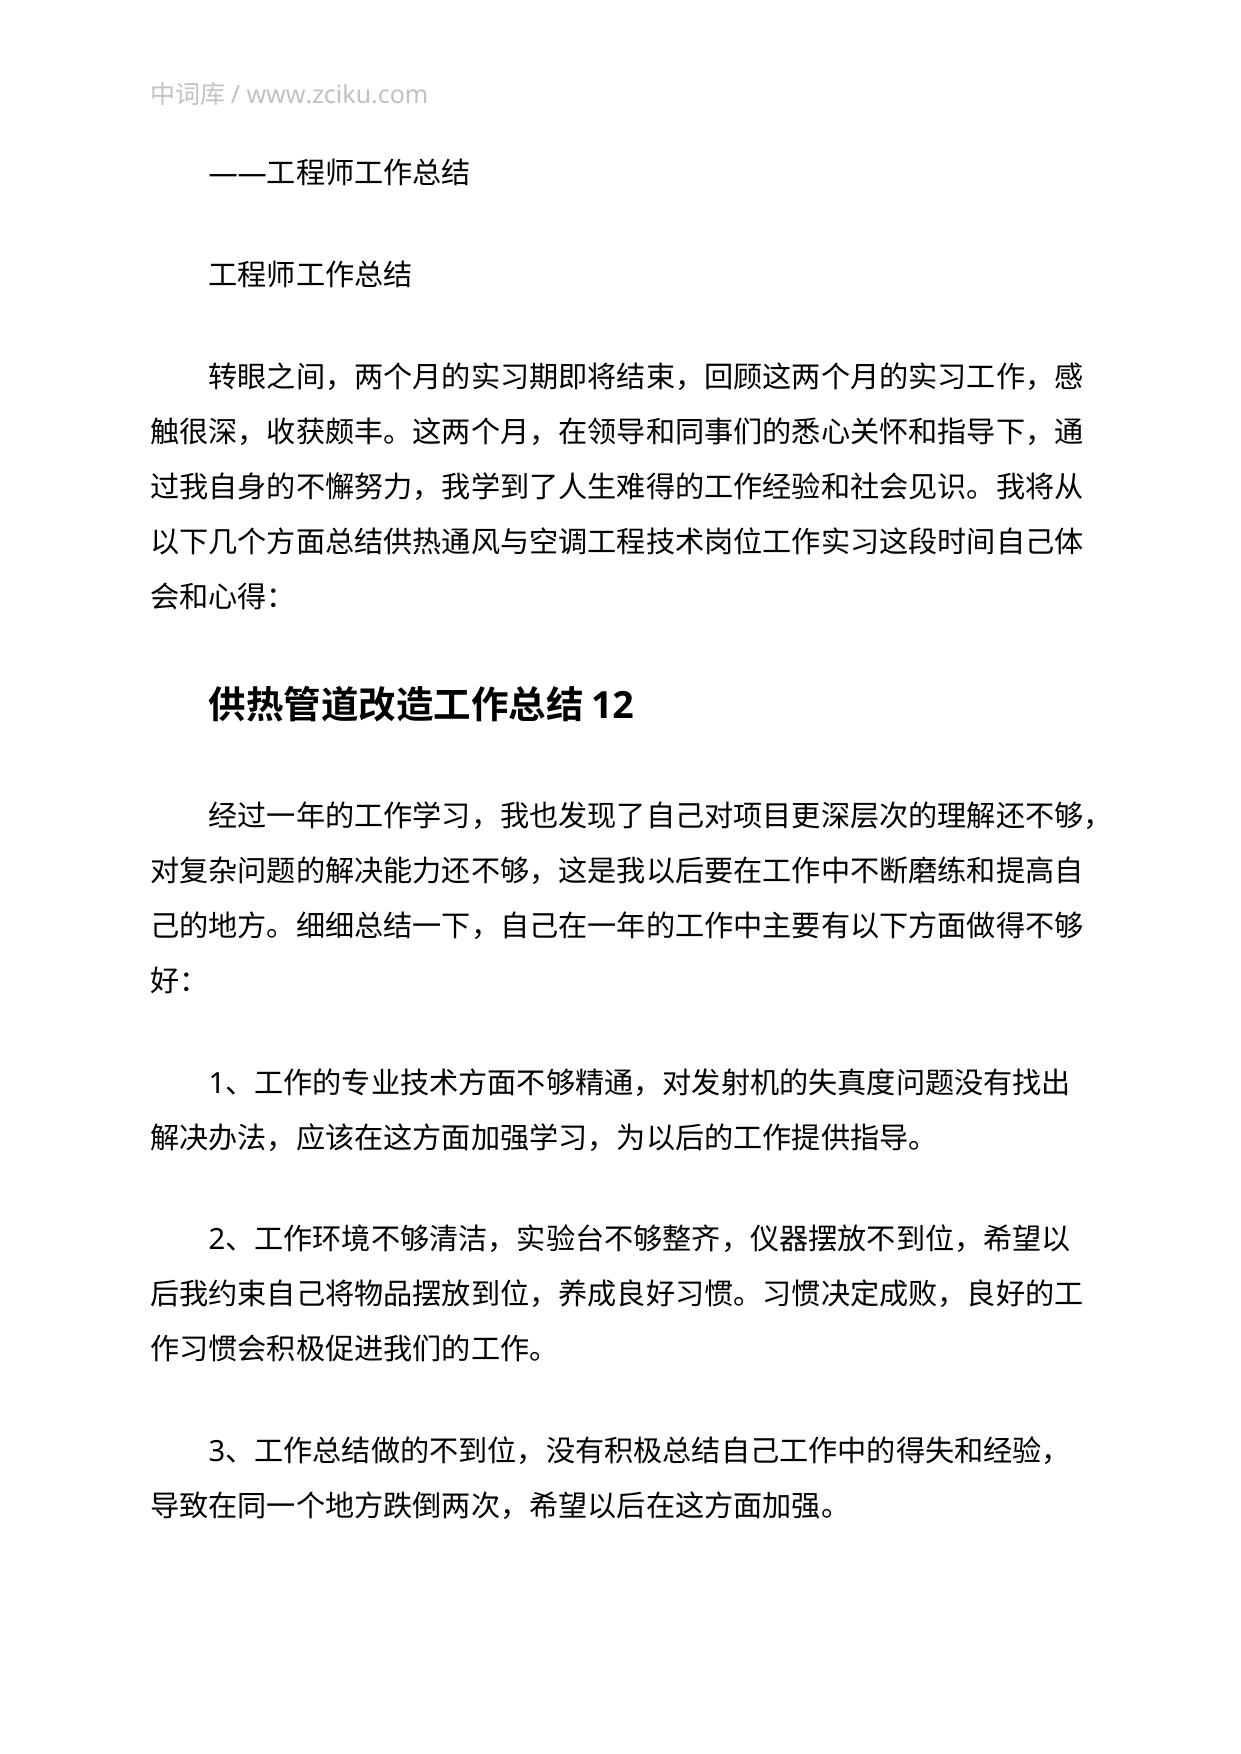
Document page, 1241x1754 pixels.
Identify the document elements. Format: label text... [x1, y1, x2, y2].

text ——工程师工作总结 [150, 150, 1090, 192]
text 3、工作总结做的不到位，没有积极总结自己工作中的得失和经验，导致在同一个地方跌倒两次，希望以后在这方面加强。 [150, 1428, 1090, 1525]
text 工程师工作总结 [150, 252, 1090, 294]
text 转眼之间，两个月的实习期即将结束，回顾这两个月的实习工作，感触很深，收获颇丰。这两个月，在领导和同事们的悉心关怀和指导下，通过我自身的不懈努力，我学到了人生难得的工作经验和社会见识。我将从以下几个方面总结供热通风与空调工程技术岗位工作实习这段时间自己体会和心得： [150, 354, 1090, 616]
text 1、工作的专业技术方面不够精通，对发射机的失真度问题没有找出解决办法，应该在这方面加强学习，为以后的工作提供指导。 [150, 1059, 1090, 1156]
text 经过一年的工作学习，我也发现了自己对项目更深层次的理解还不够，对复杂问题的解决能力还不够，这是我以后要在工作中不断磨练和提高自己的地方。细细总结一下，自己在一年的工作中主要有以下方面做得不够好： [150, 793, 1090, 1000]
text 2、工作环境不够清洁，实验台不够整齐，仪器摆放不到位，希望以后我约束自己将物品摆放到位，养成良好习惯。习惯决定成败，良好的工作习惯会积极促进我们的工作。 [150, 1216, 1090, 1368]
text 供热管道改造工作总结12 [150, 675, 1090, 729]
